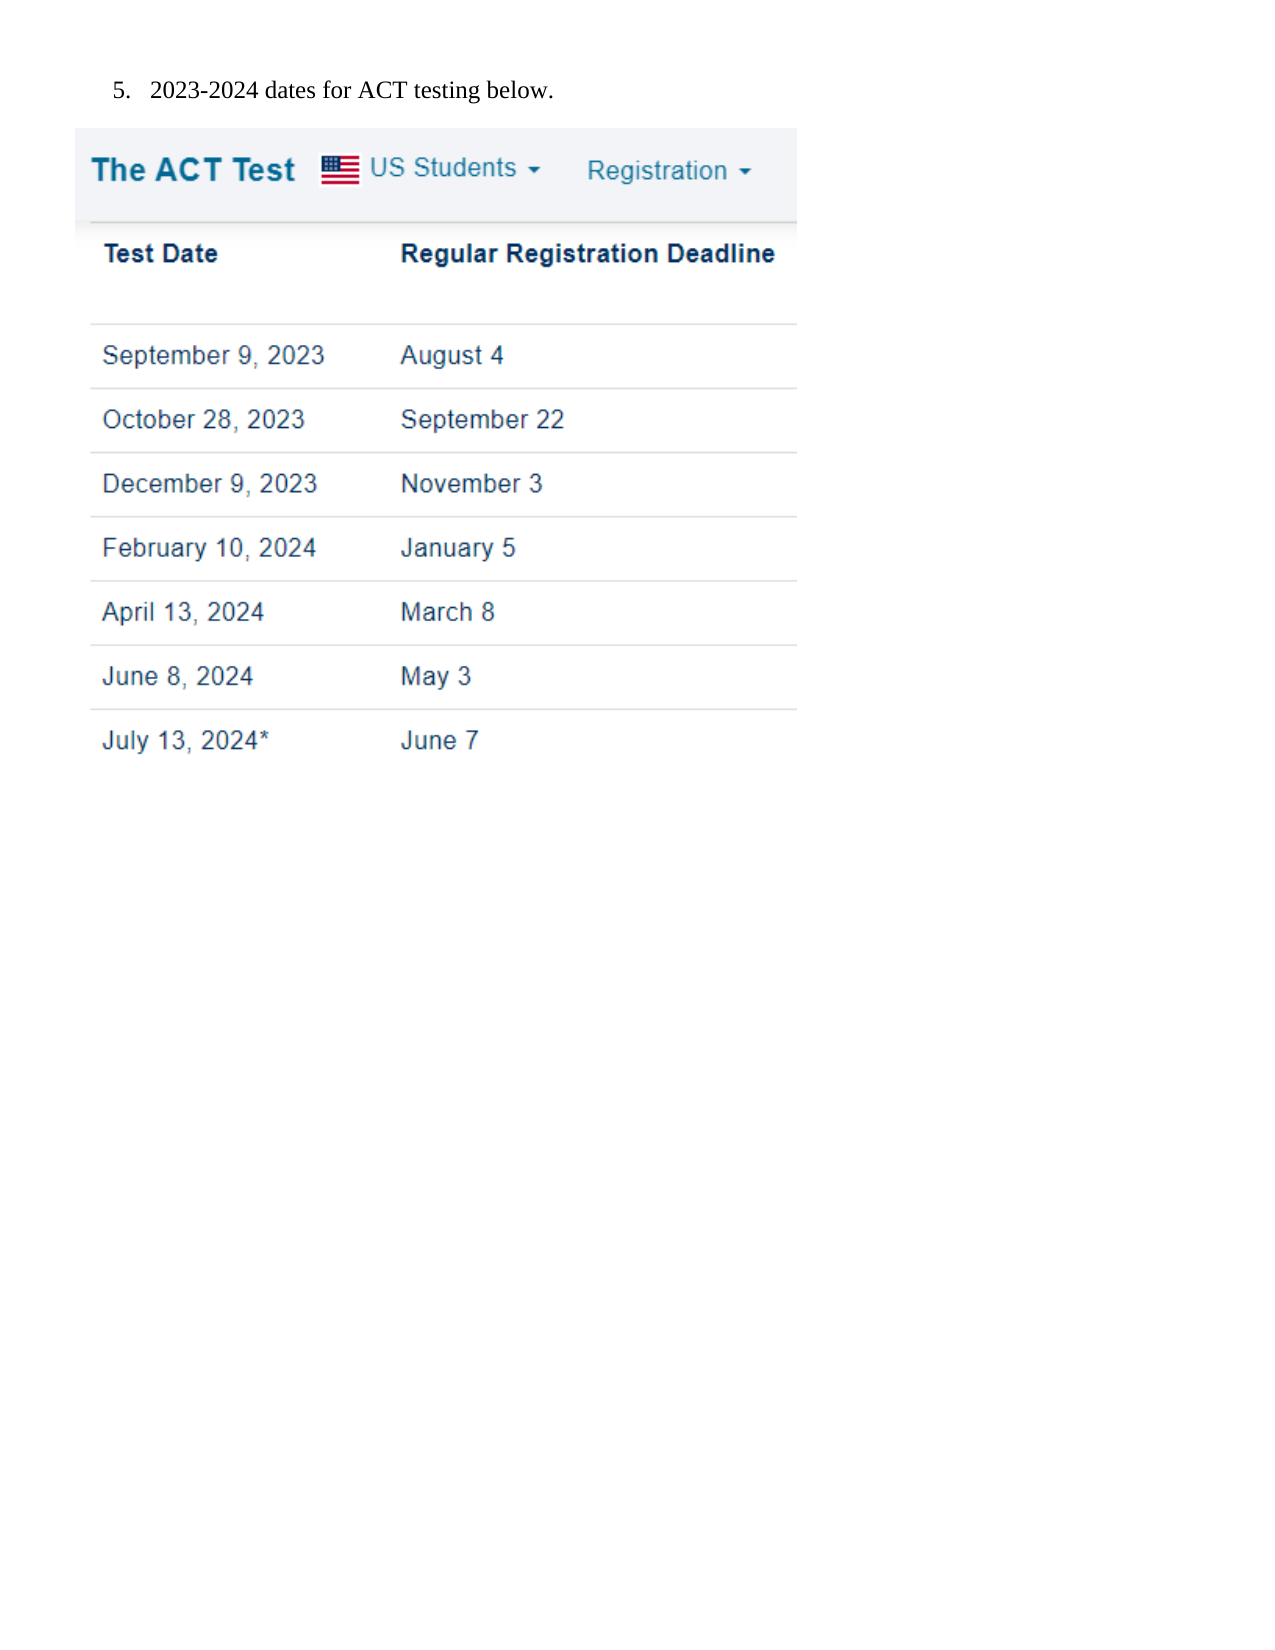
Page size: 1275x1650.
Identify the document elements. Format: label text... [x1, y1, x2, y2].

list 2023-2024 dates for ACT testing below. [112, 75, 1200, 104]
picture [75, 128, 797, 798]
